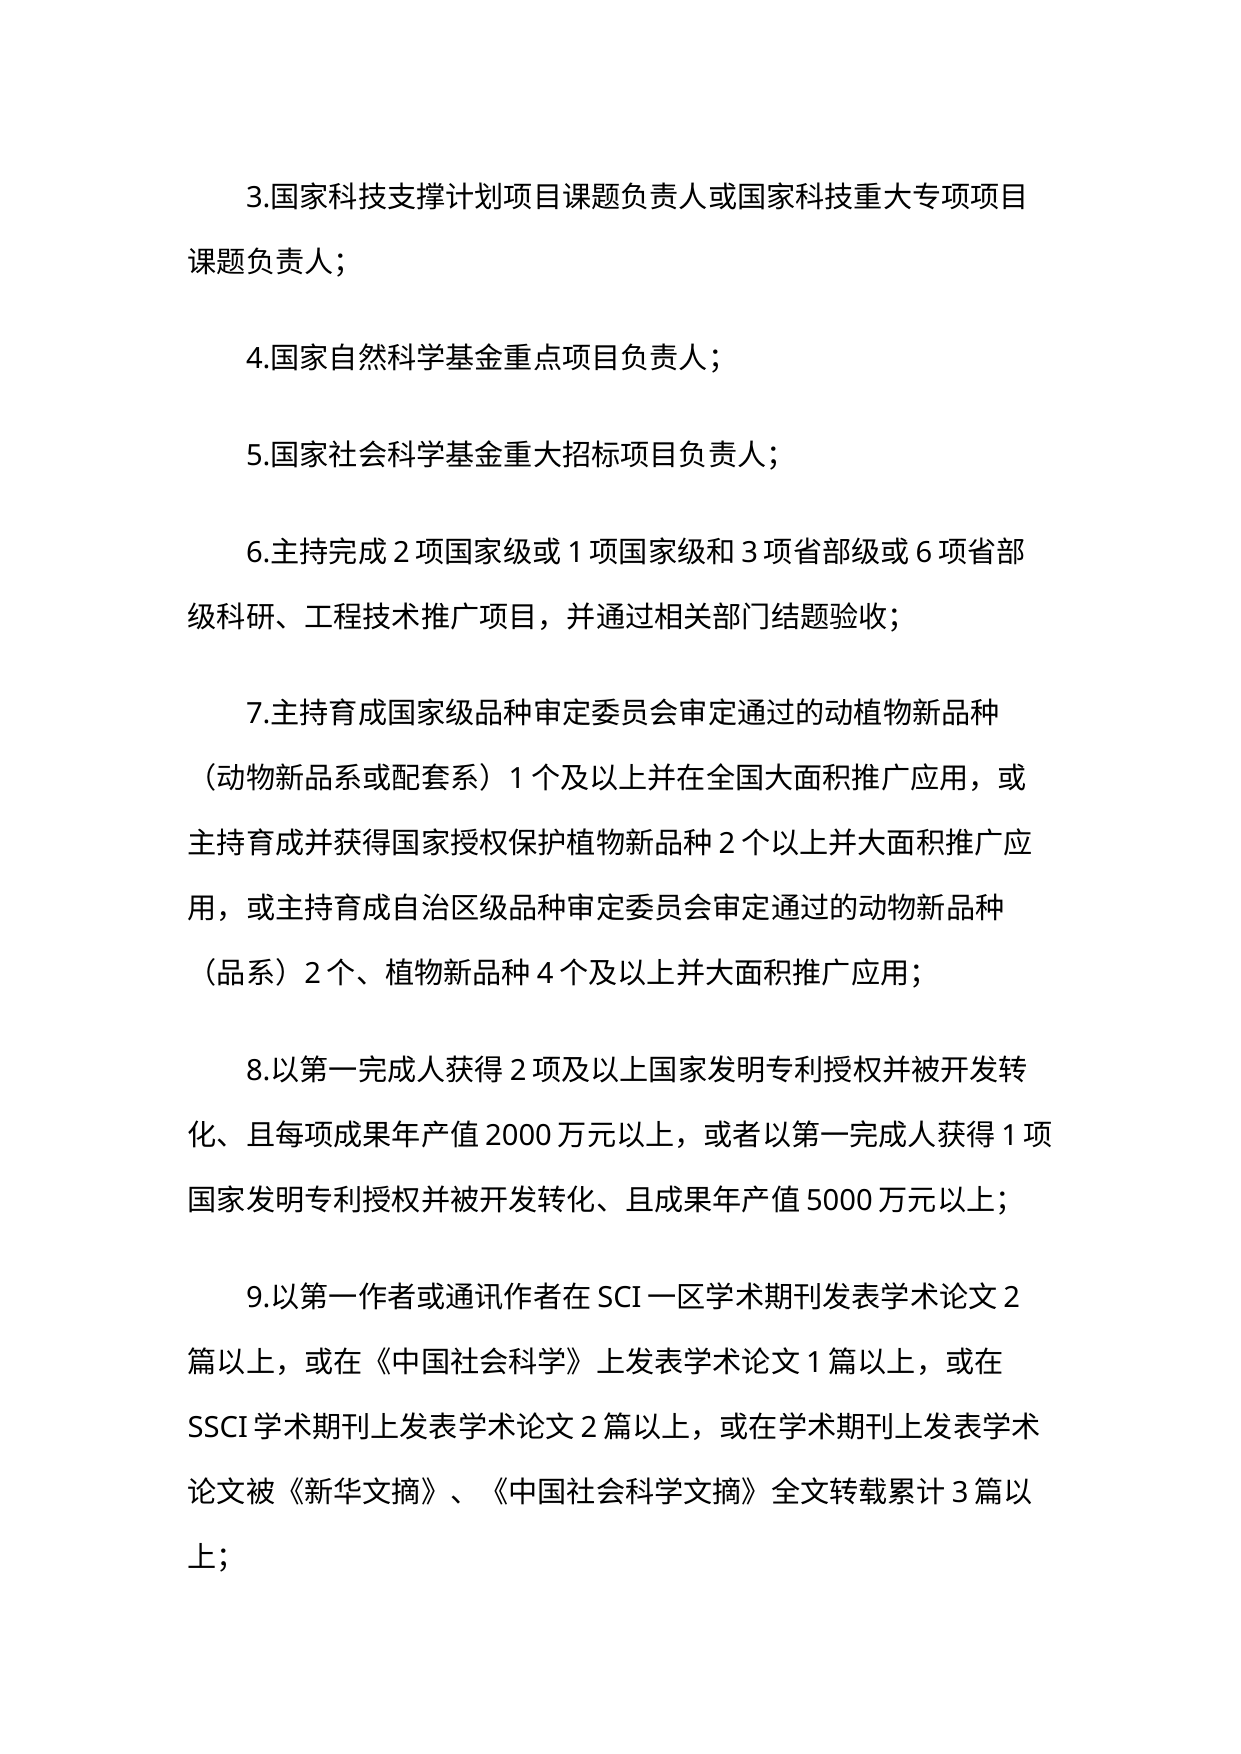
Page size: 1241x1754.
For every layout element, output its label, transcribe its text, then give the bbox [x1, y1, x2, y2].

text 7.主持育成国家级品种审定委员会审定通过的动植物新品种（动物新品系或配套系）1个及以上并在全国大面积推广应用，或主持育成并获得国家授权保护植物新品种2个以上并大面积推广应用，或主持育成自治区级品种审定委员会审定通过的动物新品种（品系）2个、植物新品种4个及以上并大面积推广应用； [187, 679, 1053, 1004]
text 6.主持完成2项国家级或1项国家级和3项省部级或6项省部级科研、工程技术推广项目，并通过相关部门结题验收； [187, 517, 1053, 647]
text 9.以第一作者或通讯作者在SCI一区学术期刊发表学术论文2篇以上，或在《中国社会科学》上发表学术论文1篇以上，或在SSCI学术期刊上发表学术论文2篇以上，或在学术期刊上发表学术论文被《新华文摘》、《中国社会科学文摘》全文转载累计3篇以上； [187, 1262, 1053, 1587]
text 8.以第一完成人获得2项及以上国家发明专利授权并被开发转化、且每项成果年产值2000万元以上，或者以第一完成人获得1项国家发明专利授权并被开发转化、且成果年产值5000万元以上； [187, 1035, 1053, 1230]
text 5.国家社会科学基金重大招标项目负责人； [187, 420, 1053, 485]
text 4.国家自然科学基金重点项目负责人； [187, 324, 1053, 389]
text 3.国家科技支撑计划项目课题负责人或国家科技重大专项项目课题负责人； [187, 162, 1053, 292]
